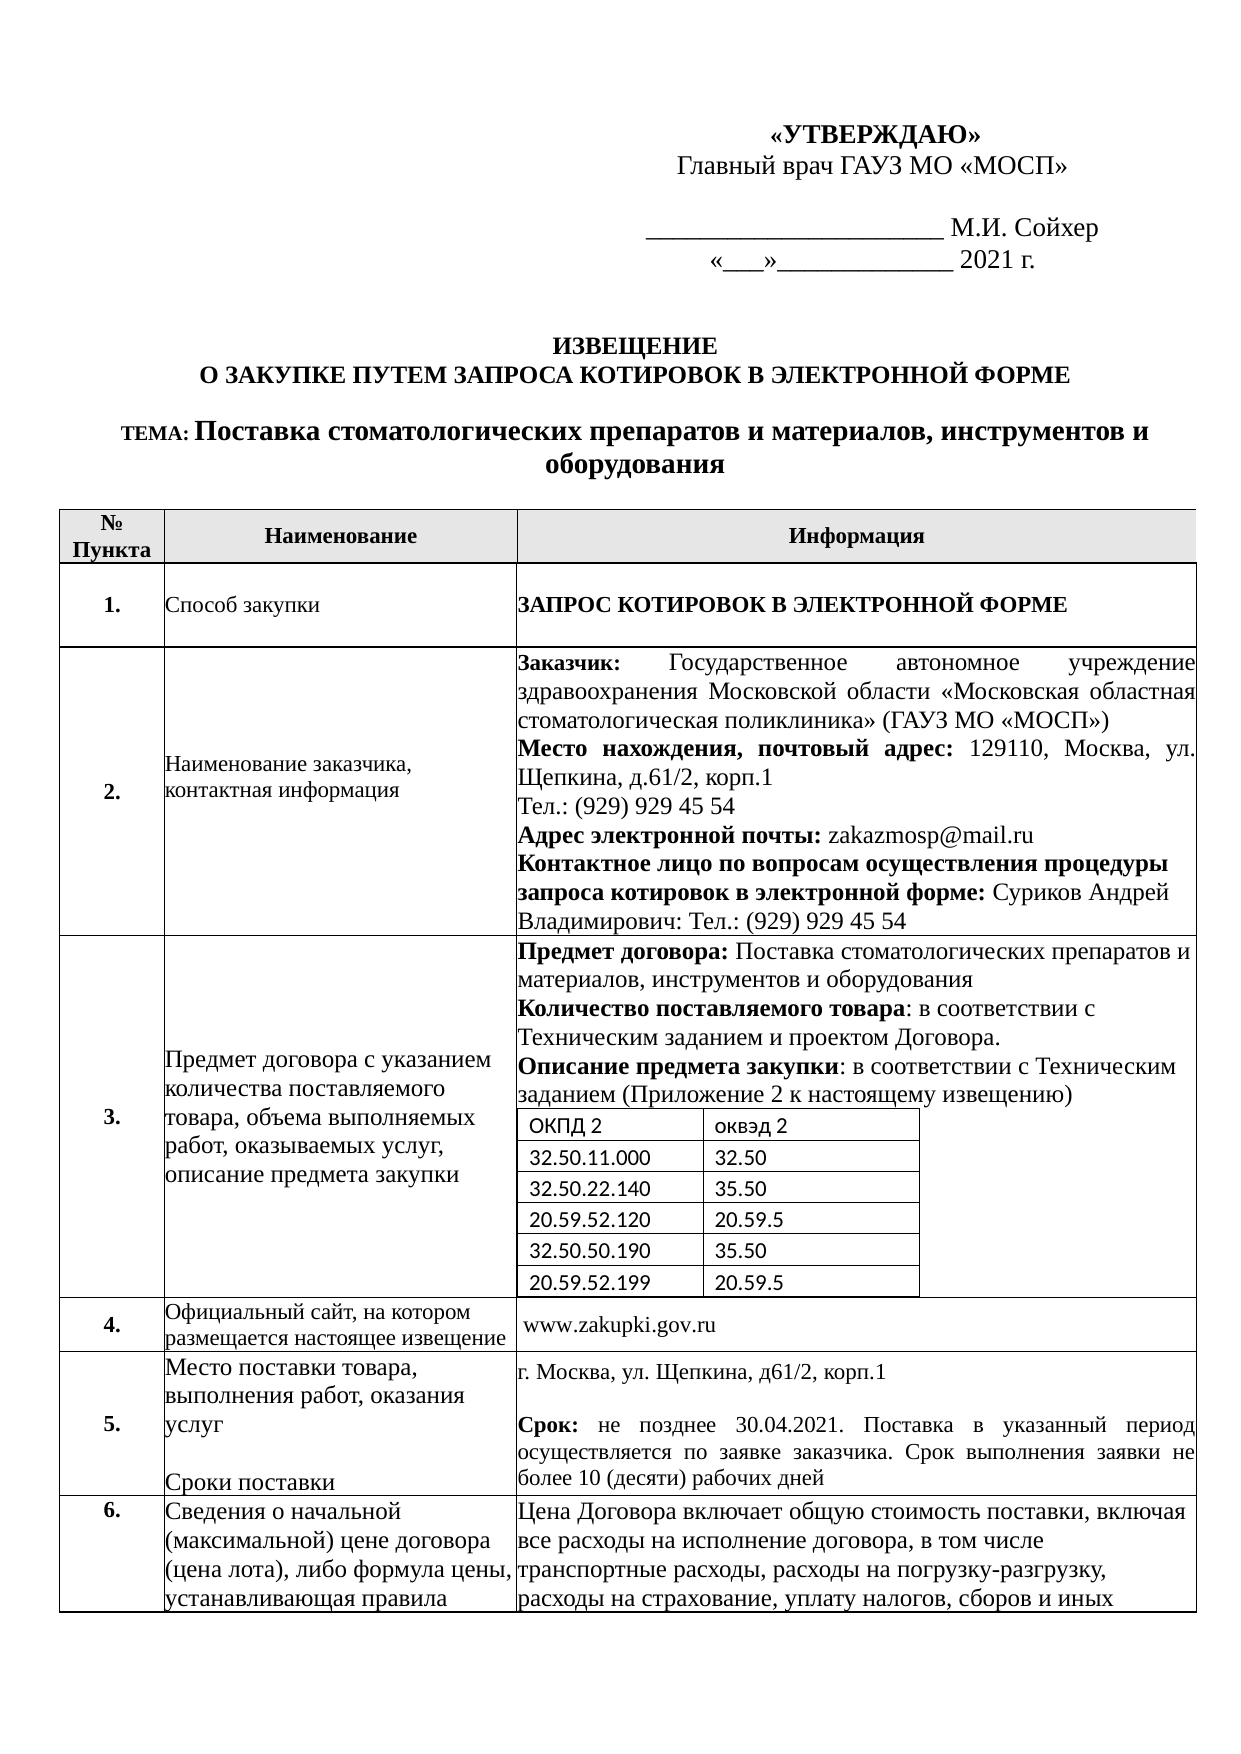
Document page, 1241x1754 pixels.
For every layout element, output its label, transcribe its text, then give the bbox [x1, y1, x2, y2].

table_cell www.zakupki.gov.ru [517, 1298, 1196, 1351]
text О ЗАКУПКЕ ПУТЕМ ЗАПРОСА КОТИРОВОК В ЭЛЕКТРОННОЙ ФОРМЕ [89, 360, 1181, 389]
table_cell Предмет договора с указанием количества поставляемого товара, объема выполняемых работ, оказываемых услуг, описание предмета закупки [165, 936, 516, 1297]
text тема: Поставка стоматологических препаратов и материалов, инструментов и оборудования [89, 413, 1181, 480]
table_header № Пункта [60, 510, 164, 562]
table_cell 3. [60, 936, 164, 1297]
table_cell Наименование заказчика, контактная информация [165, 648, 516, 935]
text «УТВЕРЖДАЮ» [564, 118, 1181, 149]
table_cell г. Москва, ул. Щепкина, д61/2, корп.1 Срок: не позднее 30.04.2021. Поставка в указанный период осуществляется по заявке заказчика. Срок выполнения заявки не более 10 (десяти) рабочих дней [517, 1352, 1196, 1495]
text «___»_____________ 2021 г. [564, 243, 1181, 274]
table_cell Заказчик: Государственное автономное учреждение здравоохранения Московской области «Московская областная стоматологическая поликлиника» (ГАУЗ МО «МОСП») Место нахождения, почтовый адрес: 129110, Москва, ул. Щепкина, д.61/2, корп.1 Тел.: (929) 929 45 54 Адрес электронной почты: zakazmosp@mail.ru Контактное лицо по вопросам осуществления процедуры запроса котировок в электронной форме: Суриков Андрей Владимирович: Тел.: (929) 929 45 54 [517, 648, 1196, 935]
table_cell 2. [60, 648, 164, 935]
table_cell Способ закупки [165, 564, 516, 646]
table_cell Предмет договора: Поставка стоматологических препаратов и материалов, инструментов и оборудования Количество поставляемого товара: в соответствии с Техническим заданием и проектом Договора. Описание предмета закупки: в соответствии с Техническим заданием (Приложение 2 к настоящему извещению) [517, 936, 1196, 1297]
table_cell Официальный сайт, на котором размещается настоящее извещение [165, 1298, 516, 1351]
table_cell Место поставки товара, выполнения работ, оказания услуг Сроки поставки [165, 1352, 516, 1495]
text ______________________ М.И. Сойхер [564, 212, 1181, 243]
table_cell ЗАПРОС КОТИРОВОК В ЭЛЕКТРОННОЙ ФОРМЕ [517, 564, 1196, 646]
table_cell 4. [60, 1298, 164, 1351]
table_cell 1. [60, 564, 164, 646]
text ИЗВЕЩЕНИЕ [89, 331, 1181, 360]
table_header [1196, 509, 1200, 562]
table_header Наименование [165, 510, 517, 562]
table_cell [165, 1496, 516, 1611]
table_cell 5. [60, 1352, 164, 1495]
table_header Информация [518, 510, 1196, 562]
table_cell 6. [60, 1496, 164, 1611]
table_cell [517, 1496, 1196, 1611]
text Главный врач ГАУЗ МО «МОСП» [564, 149, 1181, 180]
